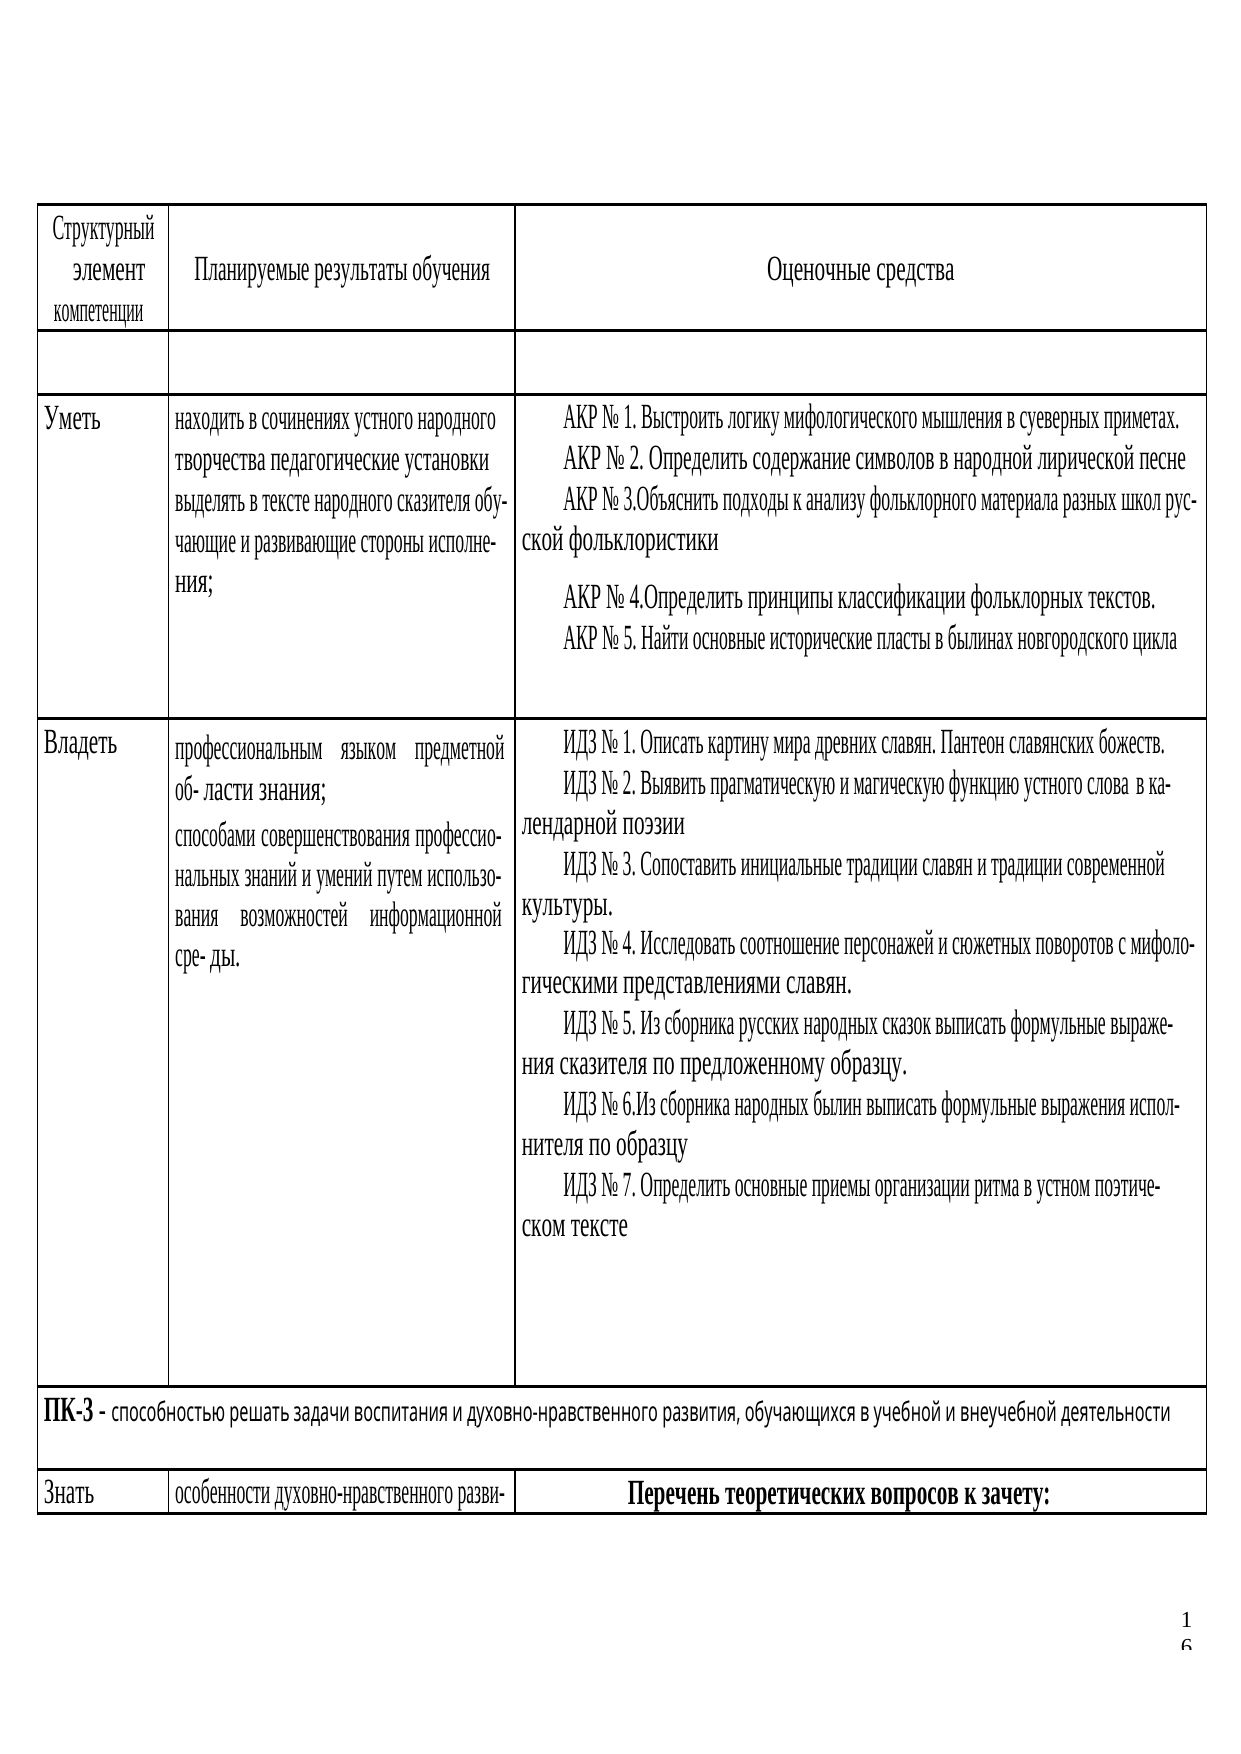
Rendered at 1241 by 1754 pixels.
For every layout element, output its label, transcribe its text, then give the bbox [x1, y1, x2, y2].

table_cell [38, 332, 168, 392]
table_header Структурный элемент компетенции [38, 206, 168, 329]
table_cell ПК-3 - способностью решать задачи воспитания и духовно-нравственного развития, обучающихся в учебной и внеучебной деятельности [38, 1388, 1206, 1468]
table_cell Перечень теоретических вопросов к зачету: [516, 1471, 1206, 1512]
table_cell Уметь [38, 396, 168, 717]
table_cell АКР № 1. Выстроить логику мифологического мышления в суеверных приметах. АКР № 2. Определить содержание символов в народной лирической песне АКР № 3.Объяснить подходы к анализу фольклорного материала разных школ рус- ской фольклористики АКР № 4.Определить принципы классификации фольклорных текстов. АКР № 5. Найти основные исторические пласты в былинах новгородского цикла [516, 396, 1206, 717]
table_cell ИДЗ № 1. Описать картину мира древних славян. Пантеон славянских божеств. ИДЗ № 2. Выявить прагматическую и магическую функцию устного слова в ка- лендарной поэзии ИДЗ № 3. Сопоставить инициальные традиции славян и традиции современной культуры. ИДЗ № 4. Исследовать соотношение персонажей и сюжетных поворотов с мифоло- гическими представлениями славян. ИДЗ № 5. Из сборника русских народных сказок выписать формульные выраже- ния сказителя по предложенному образцу. ИДЗ № 6.Из сборника народных былин выписать формульные выражения испол- нителя по образцу ИДЗ № 7. Определить основные приемы организации ритма в устном поэтиче- ском тексте [516, 720, 1206, 1385]
table_cell [516, 332, 1206, 392]
table_cell находить в сочинениях устного народного творчества педагогические установки выделять в тексте народного сказителя обу- чающие и развивающие стороны исполне- ния; [169, 396, 514, 717]
table_header Планируемые результаты обучения [169, 206, 514, 329]
table_cell особенности духовно-нравственного разви- [169, 1471, 514, 1512]
table_header Оценочные средства [516, 206, 1206, 329]
table_cell Владеть [38, 720, 168, 1385]
table_cell профессиональным языком предметной об- ласти знания; способами совершенствования профессио- нальных знаний и умений путем использо- вания возможностей информационной сре- ды. [169, 720, 514, 1385]
table_cell Знать [38, 1471, 168, 1512]
table_cell [169, 332, 514, 392]
